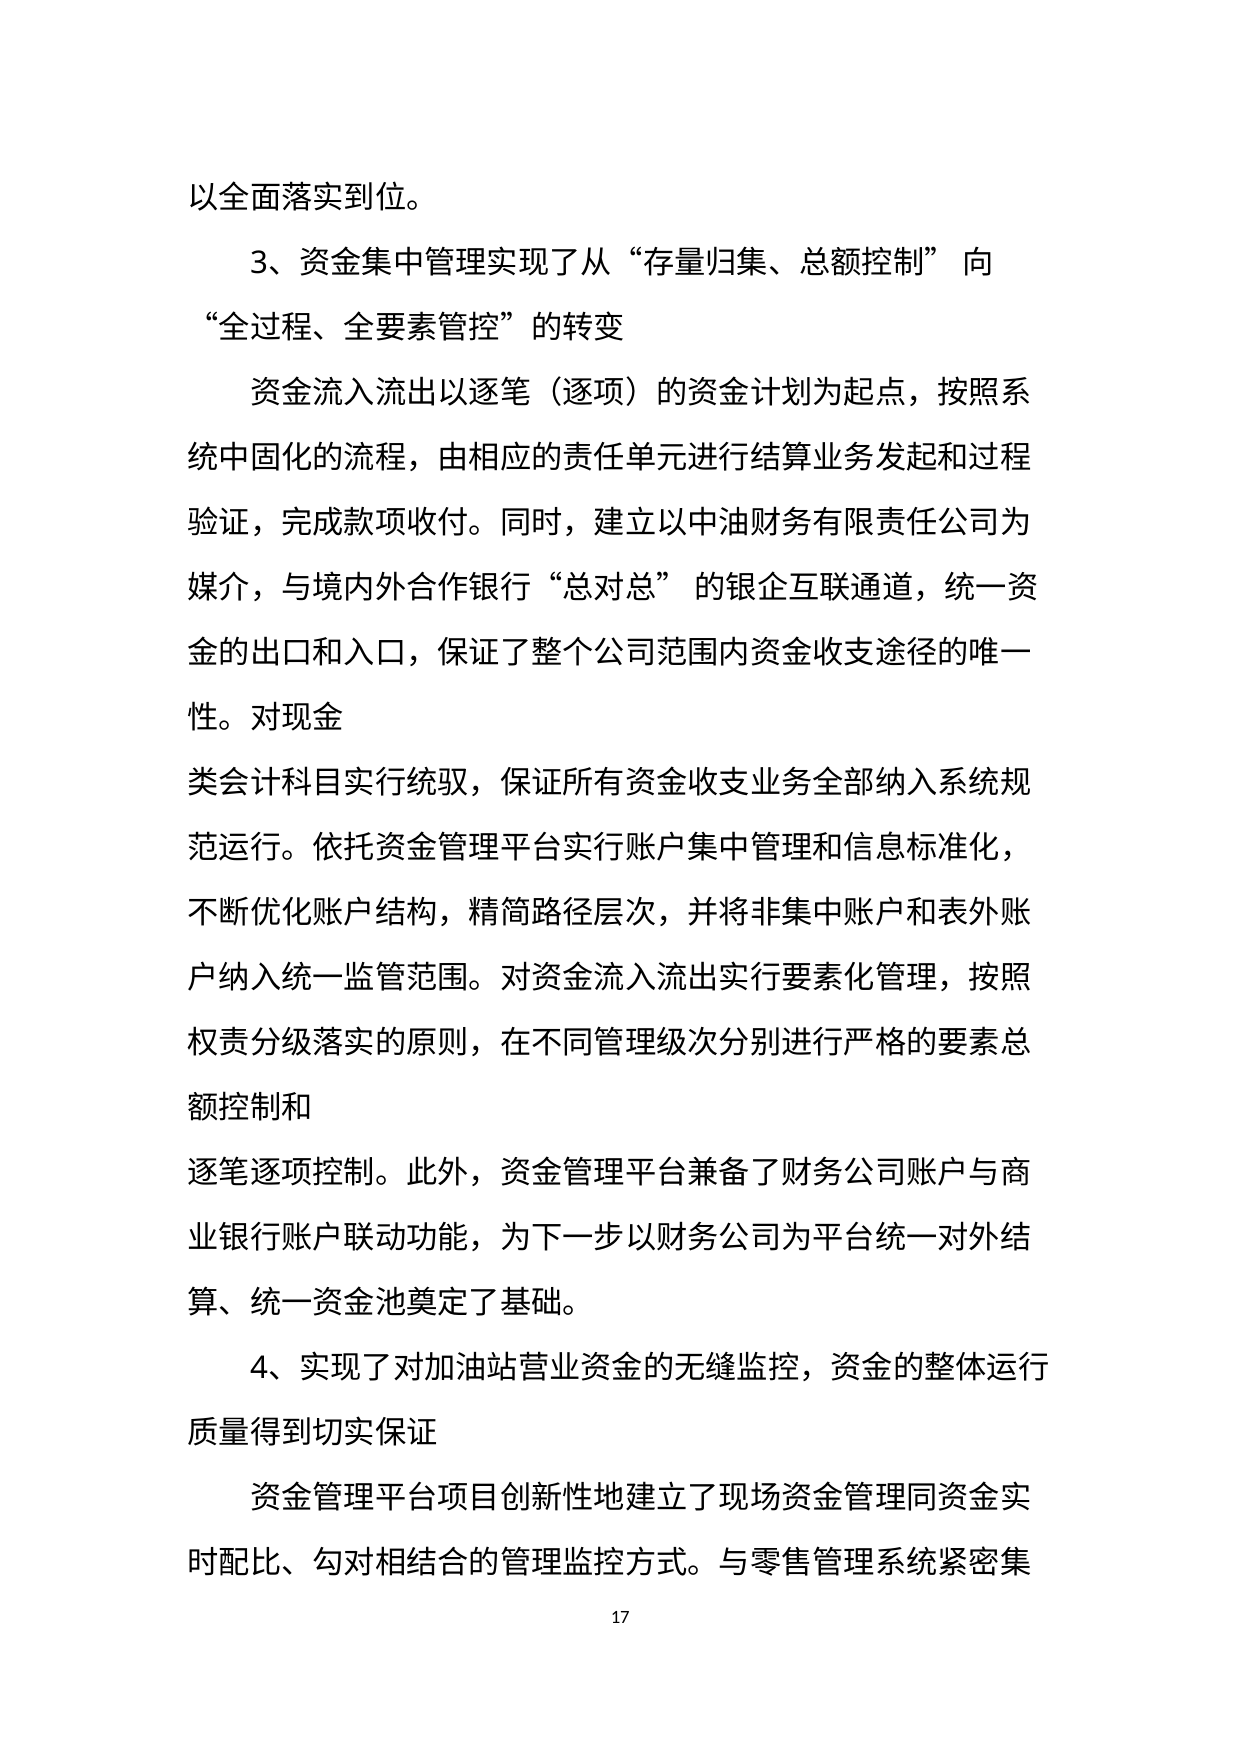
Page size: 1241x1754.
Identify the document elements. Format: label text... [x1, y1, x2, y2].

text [187, 1462, 1053, 1592]
text 资金流入流出以逐笔（逐项）的资金计划为起点，按照系统中固化的流程，由相应的责任单元进行结算业务发起和过程验证，完成款项收付。同时，建立以中油财务有限责任公司为媒介，与境内外合作银行“总对总” 的银企互联通道，统一资金的出口和入口，保证了整个公司范围内资金收支途径的唯一性。对现金 [187, 357, 1053, 747]
text 逐笔逐项控制。此外，资金管理平台兼备了财务公司账户与商业银行账户联动功能，为下一步以财务公司为平台统一对外结算、统一资金池奠定了基础。 [187, 1137, 1053, 1332]
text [187, 162, 1053, 227]
text 3、资金集中管理实现了从“存量归集、总额控制” 向“全过程、全要素管控”的转变 [187, 227, 1053, 357]
text 4、实现了对加油站营业资金的无缝监控，资金的整体运行质量得到切实保证 [187, 1332, 1053, 1462]
text 类会计科目实行统驭，保证所有资金收支业务全部纳入系统规范运行。依托资金管理平台实行账户集中管理和信息标准化，不断优化账户结构，精简路径层次，并将非集中账户和表外账户纳入统一监管范围。对资金流入流出实行要素化管理，按照权责分级落实的原则，在不同管理级次分别进行严格的要素总额控制和 [187, 747, 1053, 1137]
